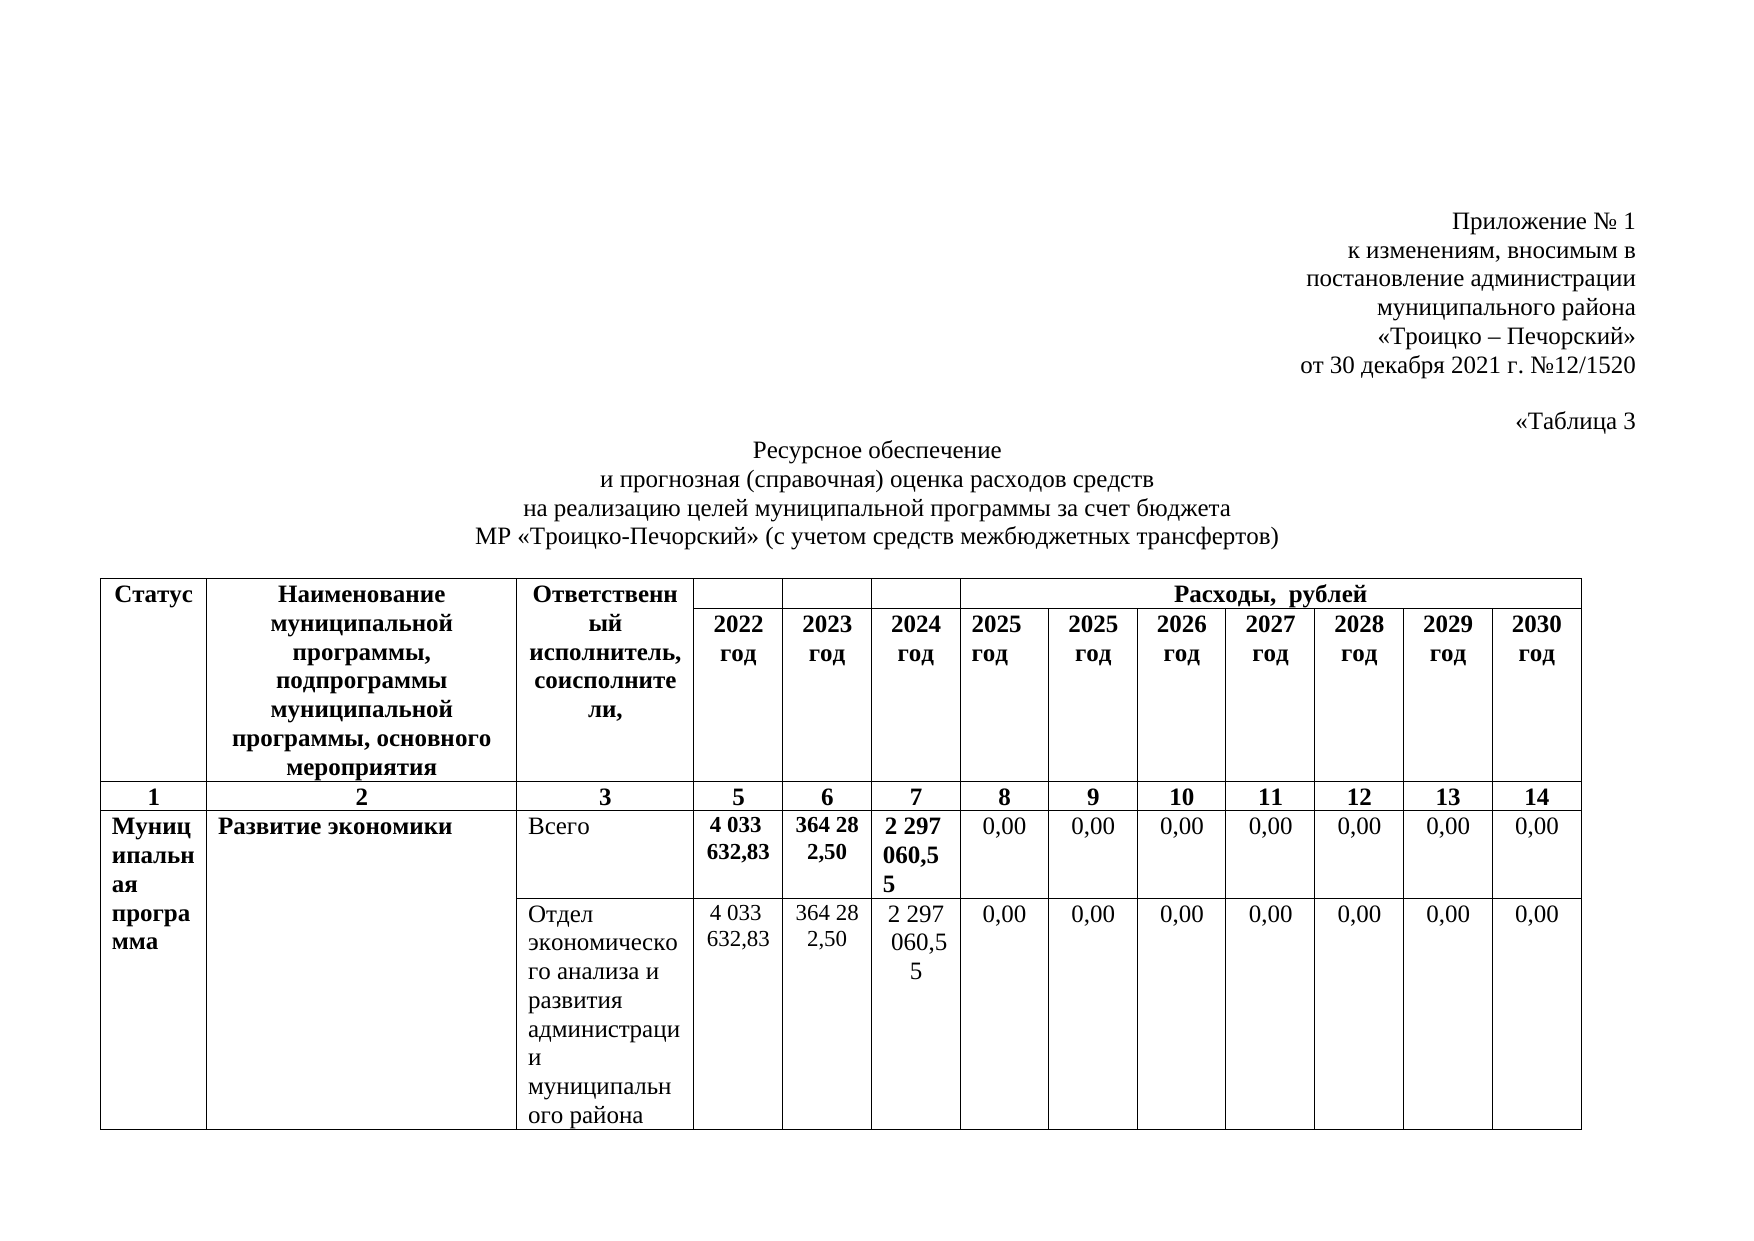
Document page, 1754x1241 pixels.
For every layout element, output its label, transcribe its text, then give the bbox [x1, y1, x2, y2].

table_cell Муниципальная программа [101, 811, 206, 1129]
table_cell 2023 год [783, 609, 871, 781]
table_cell 0,00 [961, 899, 1048, 1129]
table_cell 6 [783, 782, 871, 810]
table_cell 0,00 [1315, 899, 1403, 1129]
table_cell 0,00 [961, 811, 1048, 898]
table_cell 364 282,50 [783, 811, 871, 898]
text на реализацию целей муниципальной программы за счет бюджета [118, 493, 1636, 521]
text «Таблица 3 [118, 406, 1636, 435]
text муниципального района [118, 292, 1636, 321]
text МР «Троицко-Печорский» (с учетом средств межбюджетных трансфертов) [118, 521, 1636, 550]
text Ресурсное обеспечение [118, 435, 1636, 464]
table_cell 0,00 [1404, 811, 1492, 898]
table_header [783, 579, 871, 608]
table_cell 0,00 [1493, 811, 1581, 898]
table_cell 7 [872, 782, 960, 810]
table_cell 2 [207, 782, 516, 810]
table_header Ответственный исполнитель, соисполнители, [517, 579, 693, 781]
table_cell Развитие экономики [207, 811, 516, 1129]
table_cell 2029 год [1404, 609, 1492, 781]
table_cell 13 [1404, 782, 1492, 810]
table_cell 0,00 [1226, 811, 1314, 898]
table_cell 11 [1226, 782, 1314, 810]
table_cell 10 [1138, 782, 1225, 810]
table_cell 5 [694, 782, 782, 810]
table_cell 14 [1493, 782, 1581, 810]
table_cell 12 [1315, 782, 1403, 810]
text и прогнозная (справочная) оценка расходов средств [118, 464, 1636, 493]
table_cell 364 282,50 [783, 899, 871, 1129]
table_cell 2022 год [694, 609, 782, 781]
table_cell 2025 год [961, 609, 1048, 781]
table_cell 0,00 [1493, 899, 1581, 1129]
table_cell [517, 899, 693, 1129]
table_cell 0,00 [1049, 899, 1137, 1129]
table_header [872, 579, 960, 608]
table_cell 1 [101, 782, 206, 810]
table_cell 0,00 [1138, 811, 1225, 898]
table_cell 0,00 [1138, 899, 1225, 1129]
text к изменениям, вносимым в [118, 235, 1636, 263]
table_cell 8 [961, 782, 1048, 810]
table_cell 2025 год [1049, 609, 1137, 781]
table_cell 3 [517, 782, 693, 810]
table_cell 2028 год [1315, 609, 1403, 781]
table_header Наименование муниципальной программы, подпрограммы муниципальной программы, основного мероприятия [207, 579, 516, 781]
text от 30 декабря 2021 г. №12/1520 [118, 350, 1636, 378]
table_cell 2026 год [1138, 609, 1225, 781]
text «Троицко – Печорский» [118, 321, 1636, 350]
table_cell 2030 год [1493, 609, 1581, 781]
table_header [694, 579, 782, 608]
table_cell 0,00 [1226, 899, 1314, 1129]
table_cell 4 033 632,83 [694, 899, 782, 1129]
table_cell 2 297 060,55 [872, 899, 960, 1129]
table_cell Всего [517, 811, 693, 898]
text Приложение № 1 [118, 206, 1636, 235]
table_cell 0,00 [1049, 811, 1137, 898]
table_cell 2024 год [872, 609, 960, 781]
table_cell 9 [1049, 782, 1137, 810]
table_cell 0,00 [1404, 899, 1492, 1129]
table_header Расходы, рублей [961, 579, 1581, 608]
text постановление администрации [118, 263, 1636, 292]
table_header Статус [101, 579, 206, 781]
table_cell 2027 год [1226, 609, 1314, 781]
table_cell 0,00 [1315, 811, 1403, 898]
table_cell 4 033 632,83 [694, 811, 782, 898]
table_cell 2 297 060,55 [872, 811, 960, 898]
